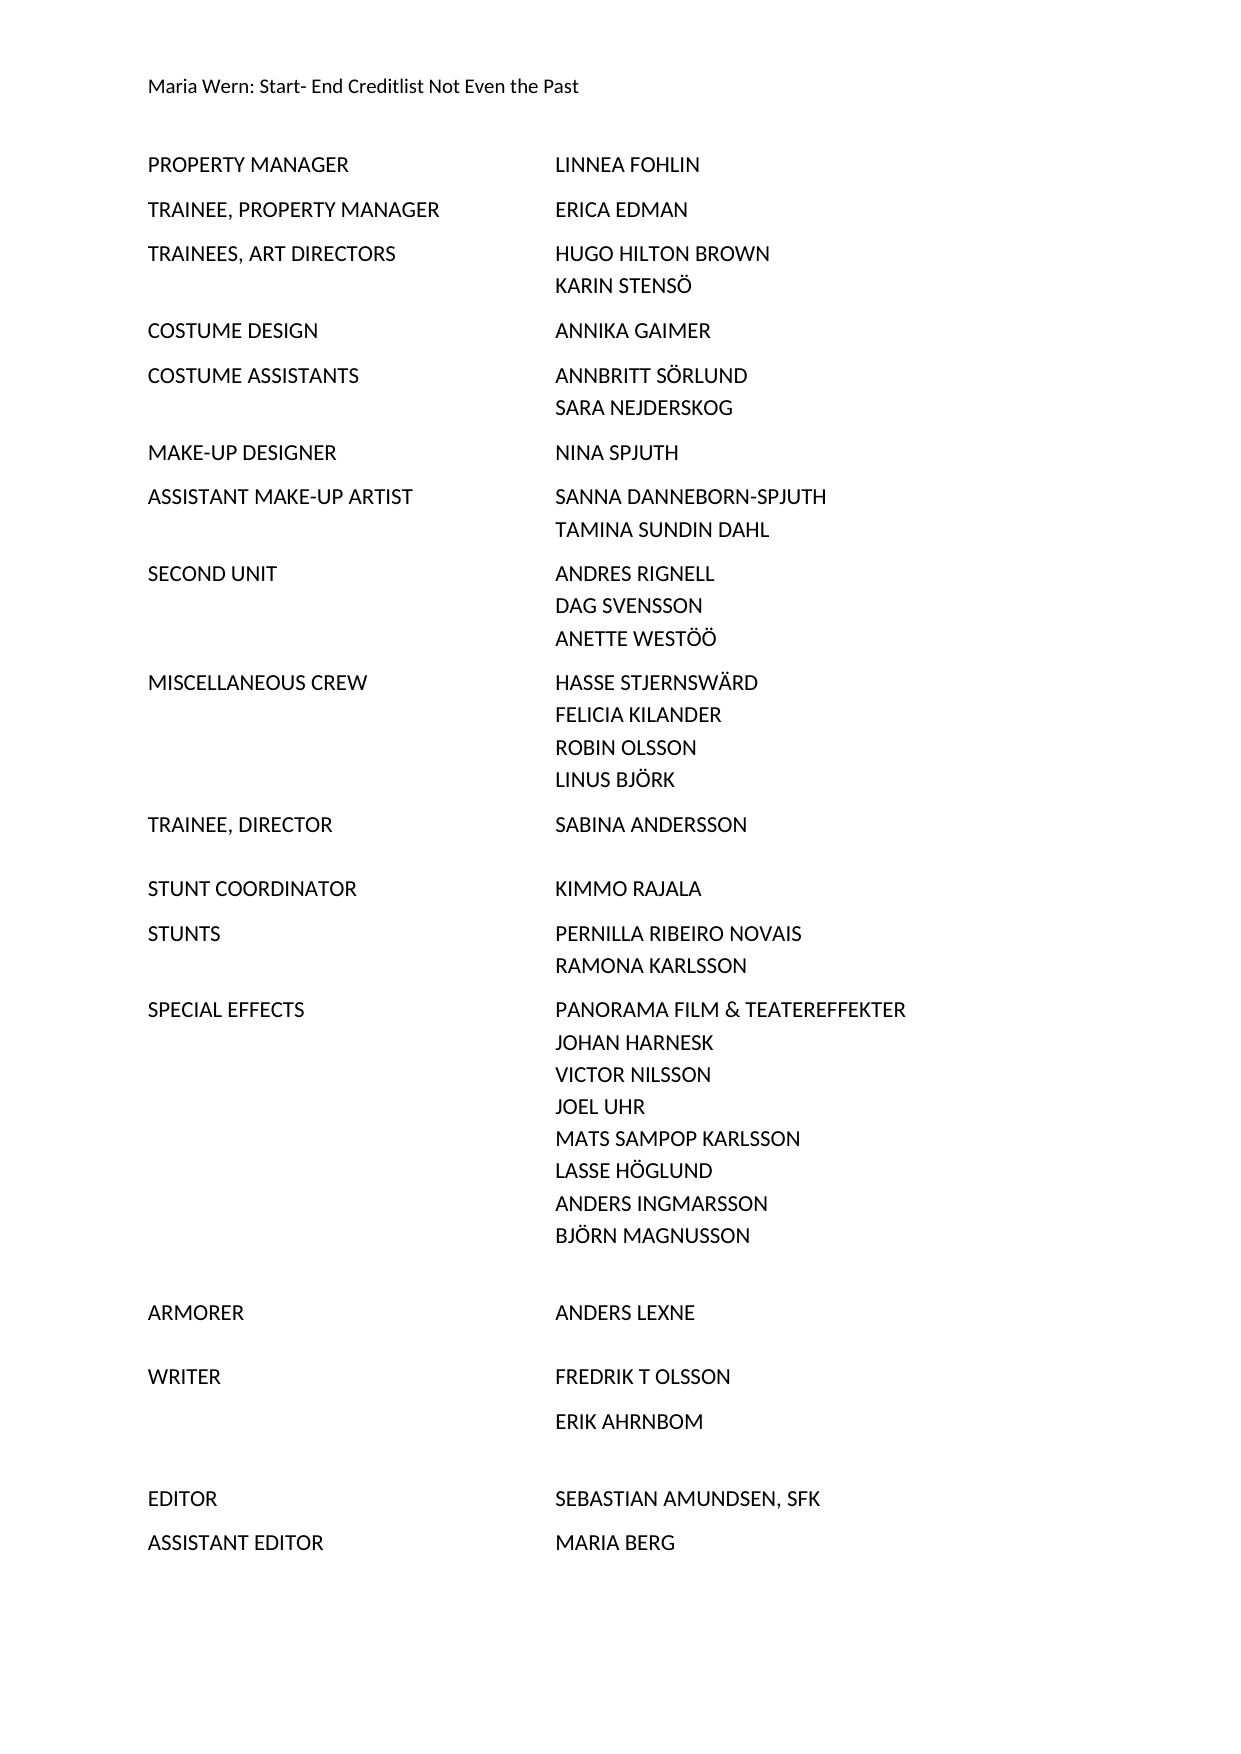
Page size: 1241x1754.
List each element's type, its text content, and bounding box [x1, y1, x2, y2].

text Stunts PERNILLA RIBEIRO NOVAIS [148, 919, 1093, 947]
text jOEL UHR [148, 1092, 1093, 1120]
text Trainee, director SABINA ANDERSSON [148, 810, 1093, 870]
text ASSISTANT EDITOR MARIA BERG [148, 1528, 1093, 1556]
text COSTUME ASSISTANTS ANNBRITT SÖRLUND SARA NEJDERSKOG [148, 361, 1093, 421]
text WRITER FREDRIK T OLSSON [148, 1362, 1093, 1390]
text RAMONA KARLSSON [148, 951, 1093, 979]
text lASSE hÖGLUND [148, 1157, 1093, 1184]
text ANDERS iNGMARSSON [148, 1189, 1093, 1217]
text EDITOR SEBASTIAN AMUNDSEN, SFK [148, 1484, 1093, 1512]
text PROPERTY MANAGER LINNEA FOHLIN [148, 150, 1093, 178]
text Trainee, property manager ERICA EDMAN [148, 195, 1093, 223]
text STUNT COORDINATOR KIMMO RAJALA [148, 874, 1093, 902]
text SPECIAL EFFECTS PANORAMA fILM & TEATEREFFEKTER [148, 996, 1093, 1024]
text mATS sAMPOP kARLSSON [148, 1124, 1093, 1152]
text trainees, Art directorS HUGO HILTON BROWN KARIN STENSÖ [148, 239, 1093, 299]
text Second Unit ANDRES RIGNELL [148, 559, 1093, 587]
text JOHAN HARNESK [148, 1028, 1093, 1056]
text MISCELLANEOUS CREW HASSE STJERNSWÄRD FELICIA KILANDER ROBIN OLSSON LINUS BJÖRK [148, 668, 1093, 793]
text vICTOR nILSSON [148, 1060, 1093, 1088]
text bJÖRN mAGNUSSON [148, 1221, 1093, 1249]
text MAKE-UP DESIGNER NINA SPJUTH [148, 438, 1093, 466]
text ANETTE WESTÖÖ [148, 624, 1093, 652]
text Costume design ANNIKA GAIMER [148, 316, 1093, 344]
text ERIK AHRNBOM [148, 1407, 1093, 1467]
text ASSISTANT MAKE-UP ARTIST SANNA DANNEBORN-SPJUTH TAMINA SUNDIN DAHL [148, 482, 1093, 543]
text DAG SVENSSON [148, 592, 1093, 619]
text ARMORER ANDERS LEXNE [148, 1298, 1093, 1358]
